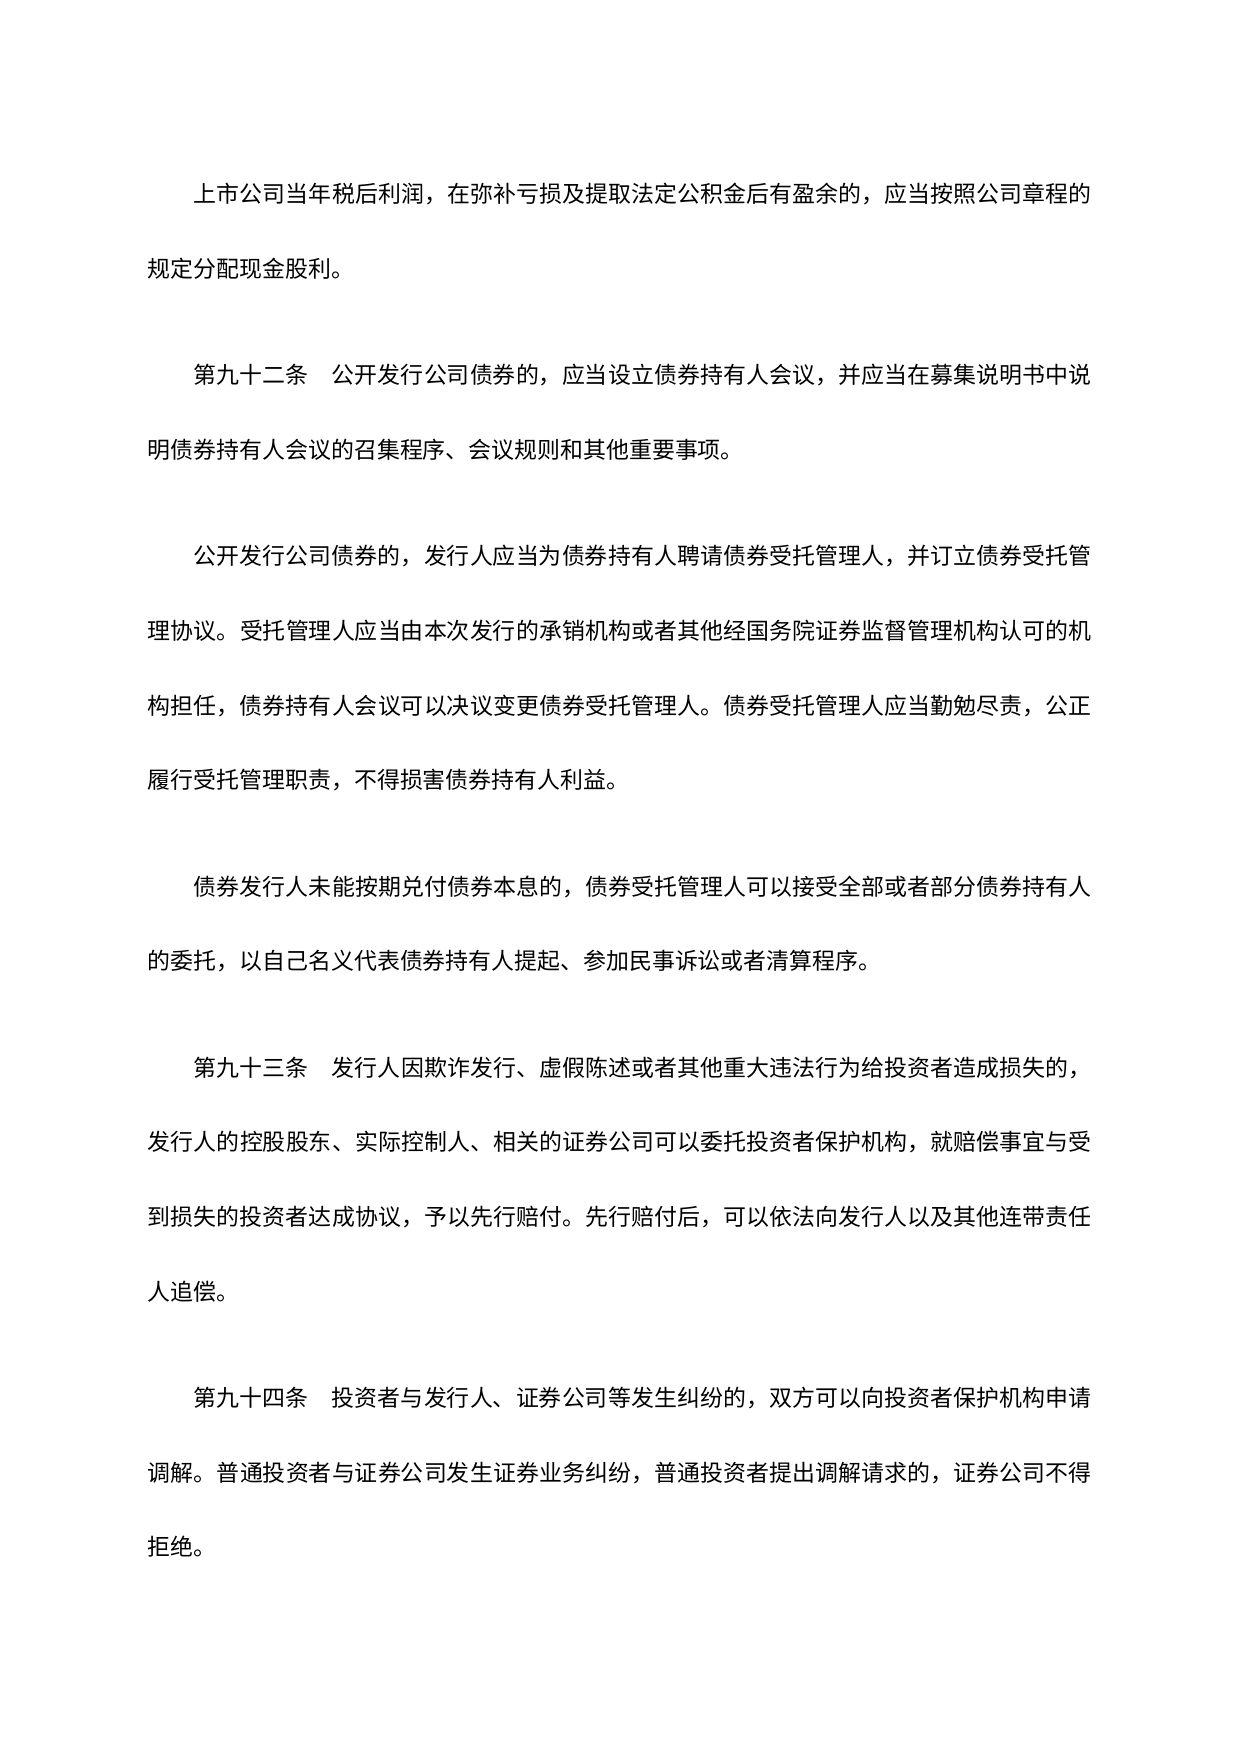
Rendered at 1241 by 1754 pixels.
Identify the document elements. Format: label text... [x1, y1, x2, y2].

text 上市公司当年税后利润，在弥补亏损及提取法定公积金后有盈余的，应当按照公司章程的规定分配现金股利。 [148, 161, 1092, 300]
text 债券发行人未能按期兑付债券本息的，债券受托管理人可以接受全部或者部分债券持有人的委托，以自己名义代表债券持有人提起、参加民事诉讼或者清算程序。 [148, 853, 1092, 992]
text 公开发行公司债券的，发行人应当为债券持有人聘请债券受托管理人，并订立债券受托管理协议。受托管理人应当由本次发行的承销机构或者其他经国务院证券监督管理机构认可的机构担任，债券持有人会议可以决议变更债券受托管理人。债券受托管理人应当勤勉尽责，公正履行受托管理职责，不得损害债券持有人利益。 [148, 522, 1092, 811]
text 第九十四条 投资者与发行人、证券公司等发生纠纷的，双方可以向投资者保护机构申请调解。普通投资者与证券公司发生证券业务纠纷，普通投资者提出调解请求的，证券公司不得拒绝。 [148, 1364, 1092, 1578]
text 第九十三条 发行人因欺诈发行、虚假陈述或者其他重大违法行为给投资者造成损失的，发行人的控股股东、实际控制人、相关的证券公司可以委托投资者保护机构，就赔偿事宜与受到损失的投资者达成协议，予以先行赔付。先行赔付后，可以依法向发行人以及其他连带责任人追偿。 [148, 1034, 1092, 1323]
text 第九十二条 公开发行公司债券的，应当设立债券持有人会议，并应当在募集说明书中说明债券持有人会议的召集程序、会议规则和其他重要事项。 [148, 341, 1092, 481]
